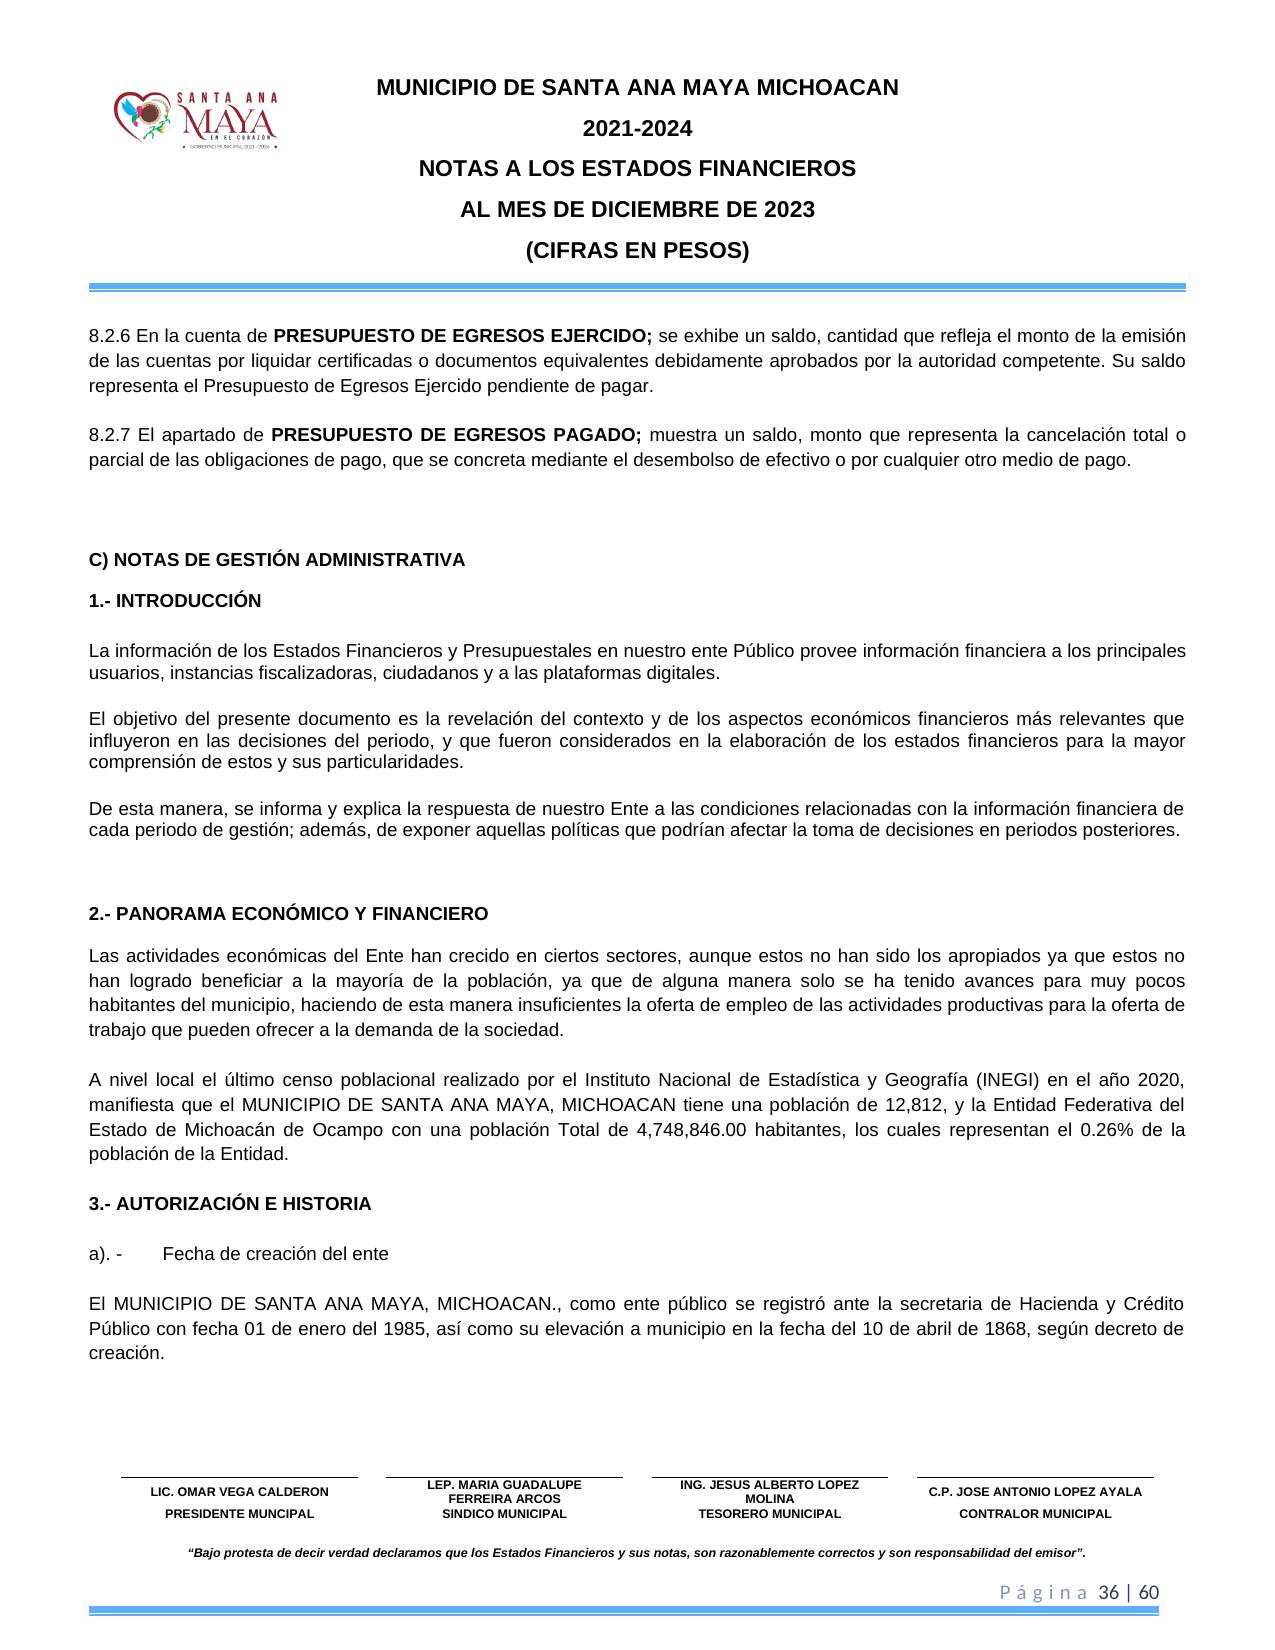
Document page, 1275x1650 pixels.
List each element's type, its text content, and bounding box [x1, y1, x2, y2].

text De esta manera, se informa y explica la respuesta de nuestro Ente a las condiciones relacionadas con la información financiera de cada periodo de gestión; además, de exponer aquellas políticas que podrían afectar la toma de decisiones en periodos posteriores. [89, 798, 1186, 841]
text El objetivo del presente documento es la revelación del contexto y de los aspectos económicos financieros más relevantes que influyeron en las decisiones del periodo, y que fueron considerados en la elaboración de los estados financieros para la mayor comprensión de estos y sus particularidades. [89, 708, 1186, 773]
text 3.- AUTORIZACIÓN E HISTORIA [89, 1193, 1186, 1214]
text Las actividades económicas del Ente han crecido en ciertos sectores, aunque estos no han sido los apropiados ya que estos no han logrado beneficiar a la mayoría de la población, ya que de alguna manera solo se ha tenido avances para muy pocos habitantes del municipio, haciendo de esta manera insuficientes la oferta de empleo de las actividades productivas para la oferta de trabajo que pueden ofrecer a la demanda de la sociedad. [89, 944, 1186, 1041]
text La información de los Estados Financieros y Presupuestales en nuestro ente Público provee información financiera a los principales usuarios, instancias fiscalizadoras, ciudadanos y a las plataformas digitales. [89, 640, 1186, 683]
text A nivel local el último censo poblacional realizado por el Instituto Nacional de Estadística y Geografía (INEGI) en el año 2020, manifiesta que el MUNICIPIO DE SANTA ANA MAYA, MICHOACAN tiene una población de 12,812, y la Entidad Federativa del Estado de Michoacán de Ocampo con una población Total de 4,748,846.00 habitantes, los cuales representan el 0.26% de la población de la Entidad. [89, 1069, 1186, 1165]
text 2.- PANORAMA ECONÓMICO Y FINANCIERO [89, 903, 1186, 925]
picture [92, 73, 313, 190]
text C) NOTAS DE GESTIÓN ADMINISTRATIVA [89, 549, 1186, 570]
text El MUNICIPIO DE SANTA ANA MAYA, MICHOACAN., como ente público se registró ante la secretaria de Hacienda y Crédito Público con fecha 01 de enero del 1985, así como su elevación a municipio en la fecha del 10 de abril de 1868, según decreto de creación. [89, 1292, 1186, 1364]
text 8.2.7 El apartado de PRESUPUESTO DE EGRESOS PAGADO; muestra un saldo, monto que representa la cancelación total o parcial de las obligaciones de pago, que se concreta mediante el desembolso de efectivo o por cualquier otro medio de pago. [89, 424, 1186, 471]
text 1.- INTRODUCCIÓN [89, 590, 1186, 612]
text a). - Fecha de creación del ente [89, 1243, 1186, 1264]
text 8.2.6 En la cuenta de PRESUPUESTO DE EGRESOS EJERCIDO; se exhibe un saldo, cantidad que refleja el monto de la emisión de las cuentas por liquidar certificadas o documentos equivalentes debidamente aprobados por la autoridad competente. Su saldo representa el Presupuesto de Egresos Ejercido pendiente de pagar. [89, 325, 1186, 396]
